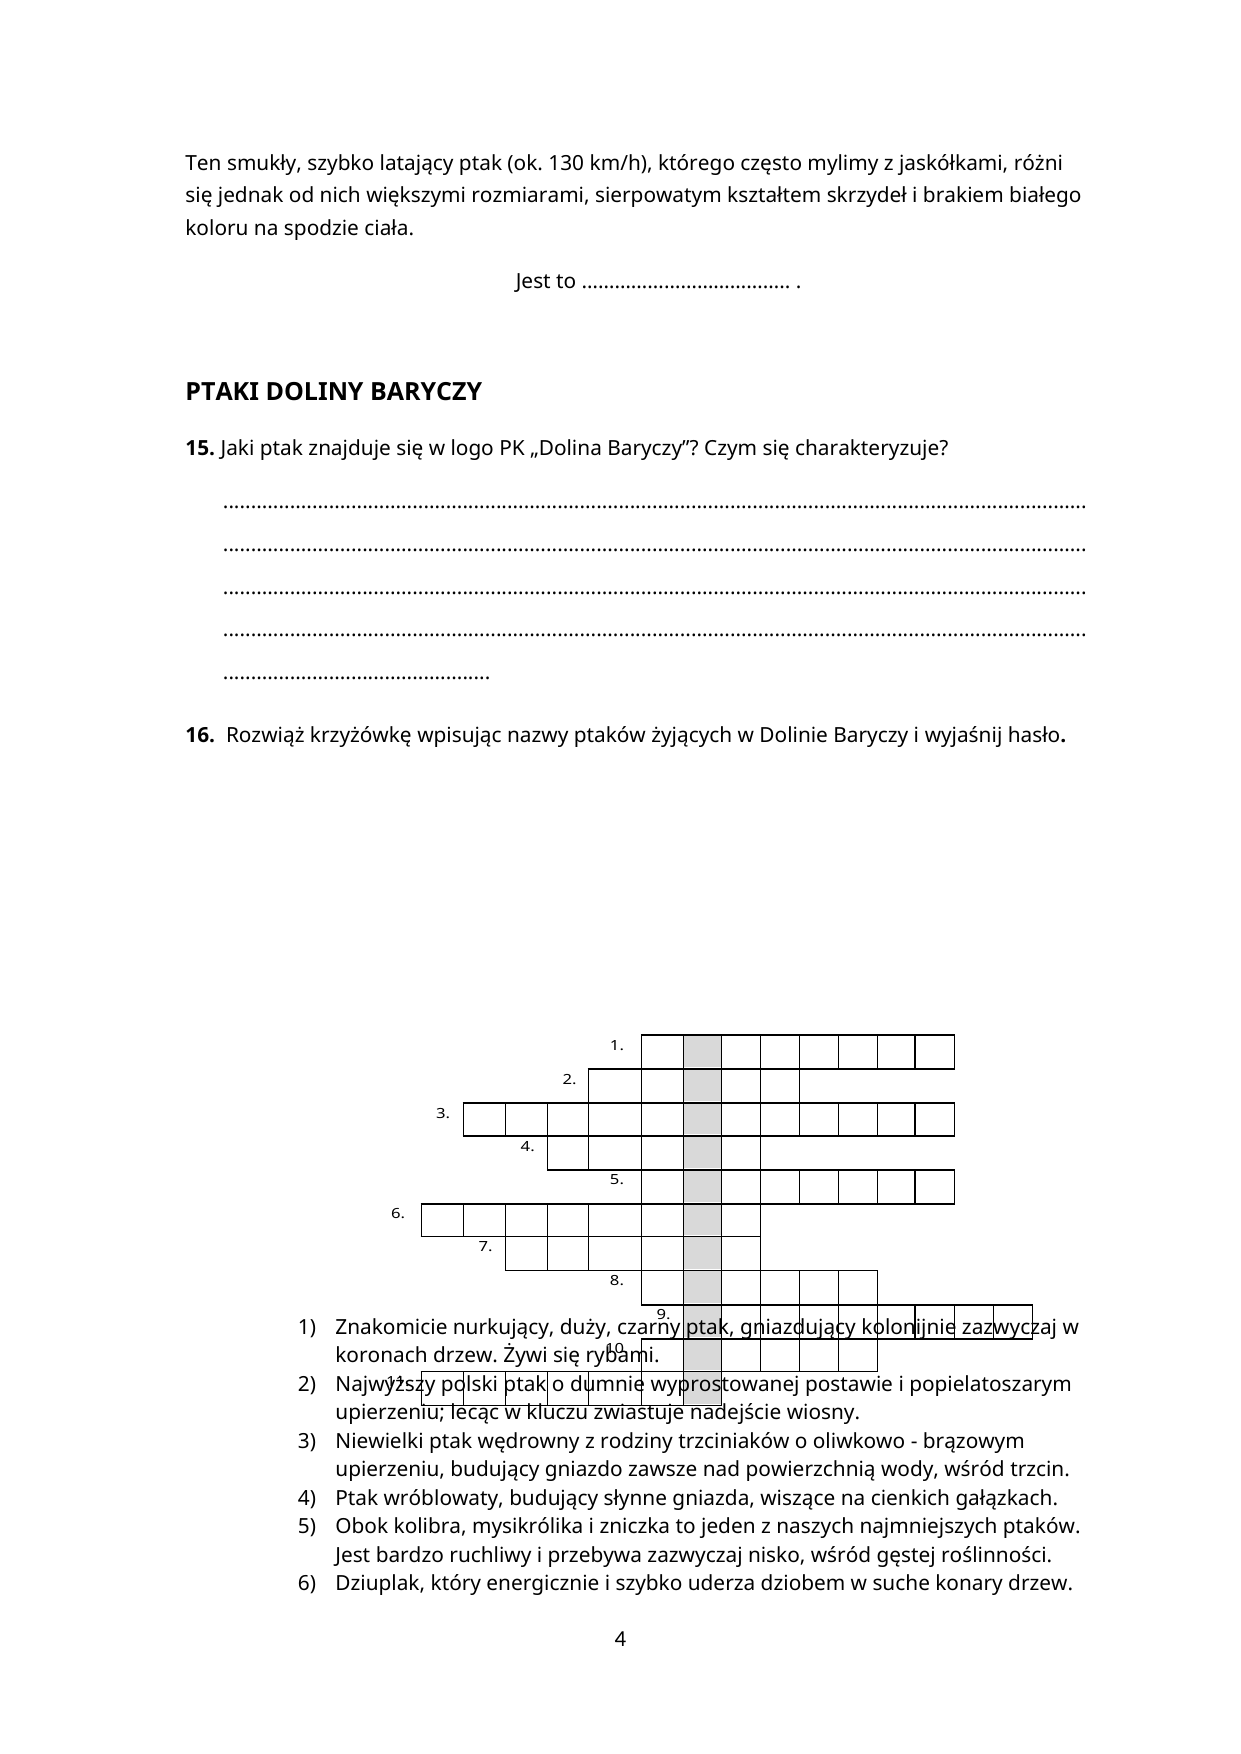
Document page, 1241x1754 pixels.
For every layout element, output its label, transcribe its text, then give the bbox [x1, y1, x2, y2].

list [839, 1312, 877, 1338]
text Ten smukły, szybko latający ptak (ok. 130 km/h), którego często mylimy z jaskółkami, różni się jednak od nich większymi rozmiarami, sierpowatym kształtem skrzydeł i brakiem białego koloru na spodzie ciała. [185, 148, 1093, 241]
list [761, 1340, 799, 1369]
text Jest to ……………………………….. . [185, 266, 1093, 295]
list Najwyższy polski ptak o dumnie wyprostowanej postawie i popielatoszarym upierzeniu; lecąc w kluczu zwiastuje nadejście wiosny. [298, 1369, 1093, 1426]
list Znakomicie nurkujący, duży, czarny ptak, gniazdujący kolonijnie zazwyczaj w koronach drzew. Żywi się rybami. [878, 1312, 1093, 1369]
text 16. Rozwiąż krzyżówkę wpisując nazwy ptaków żyjących w Dolinie Baryczy i wyjaśnij hasło. [185, 720, 1093, 749]
list Niewielki ptak wędrowny z rodziny trzciniaków o oliwkowo - brązowym upierzeniu, budujący gniazdo zawsze nad powierzchnią wody, wśród trzcin. [298, 1426, 1093, 1483]
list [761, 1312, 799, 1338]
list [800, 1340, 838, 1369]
text PTAKI DOLINY BARYCZY [185, 373, 1093, 407]
text 15. Jaki ptak znajduje się w logo PK „Dolina Baryczy”? Czym się charakteryzuje? [185, 433, 1093, 462]
list Ptak wróblowaty, budujący słynne gniazda, wiszące na cienkich gałązkach. [298, 1483, 1093, 1511]
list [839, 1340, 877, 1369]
text ............................................................................................................................................................................................................................................................................................................................................................................................................................................................................................................................................................................................................................................................................................ [223, 487, 1093, 685]
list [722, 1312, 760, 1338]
list Dziuplak, który energicznie i szybko uderza dziobem w suche konary drzew. [298, 1568, 1093, 1597]
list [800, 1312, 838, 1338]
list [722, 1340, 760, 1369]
list Obok kolibra, mysikrólika i zniczka to jeden z naszych najmniejszych ptaków. Jest bardzo ruchliwy i przebywa zazwyczaj nisko, wśród gęstej roślinności. [298, 1511, 1093, 1568]
list Znakomicie nurkujący, duży, czarny ptak, gniazdujący kolonijnie zazwyczaj w koronach drzew. Żywi się rybami. [298, 1312, 683, 1369]
